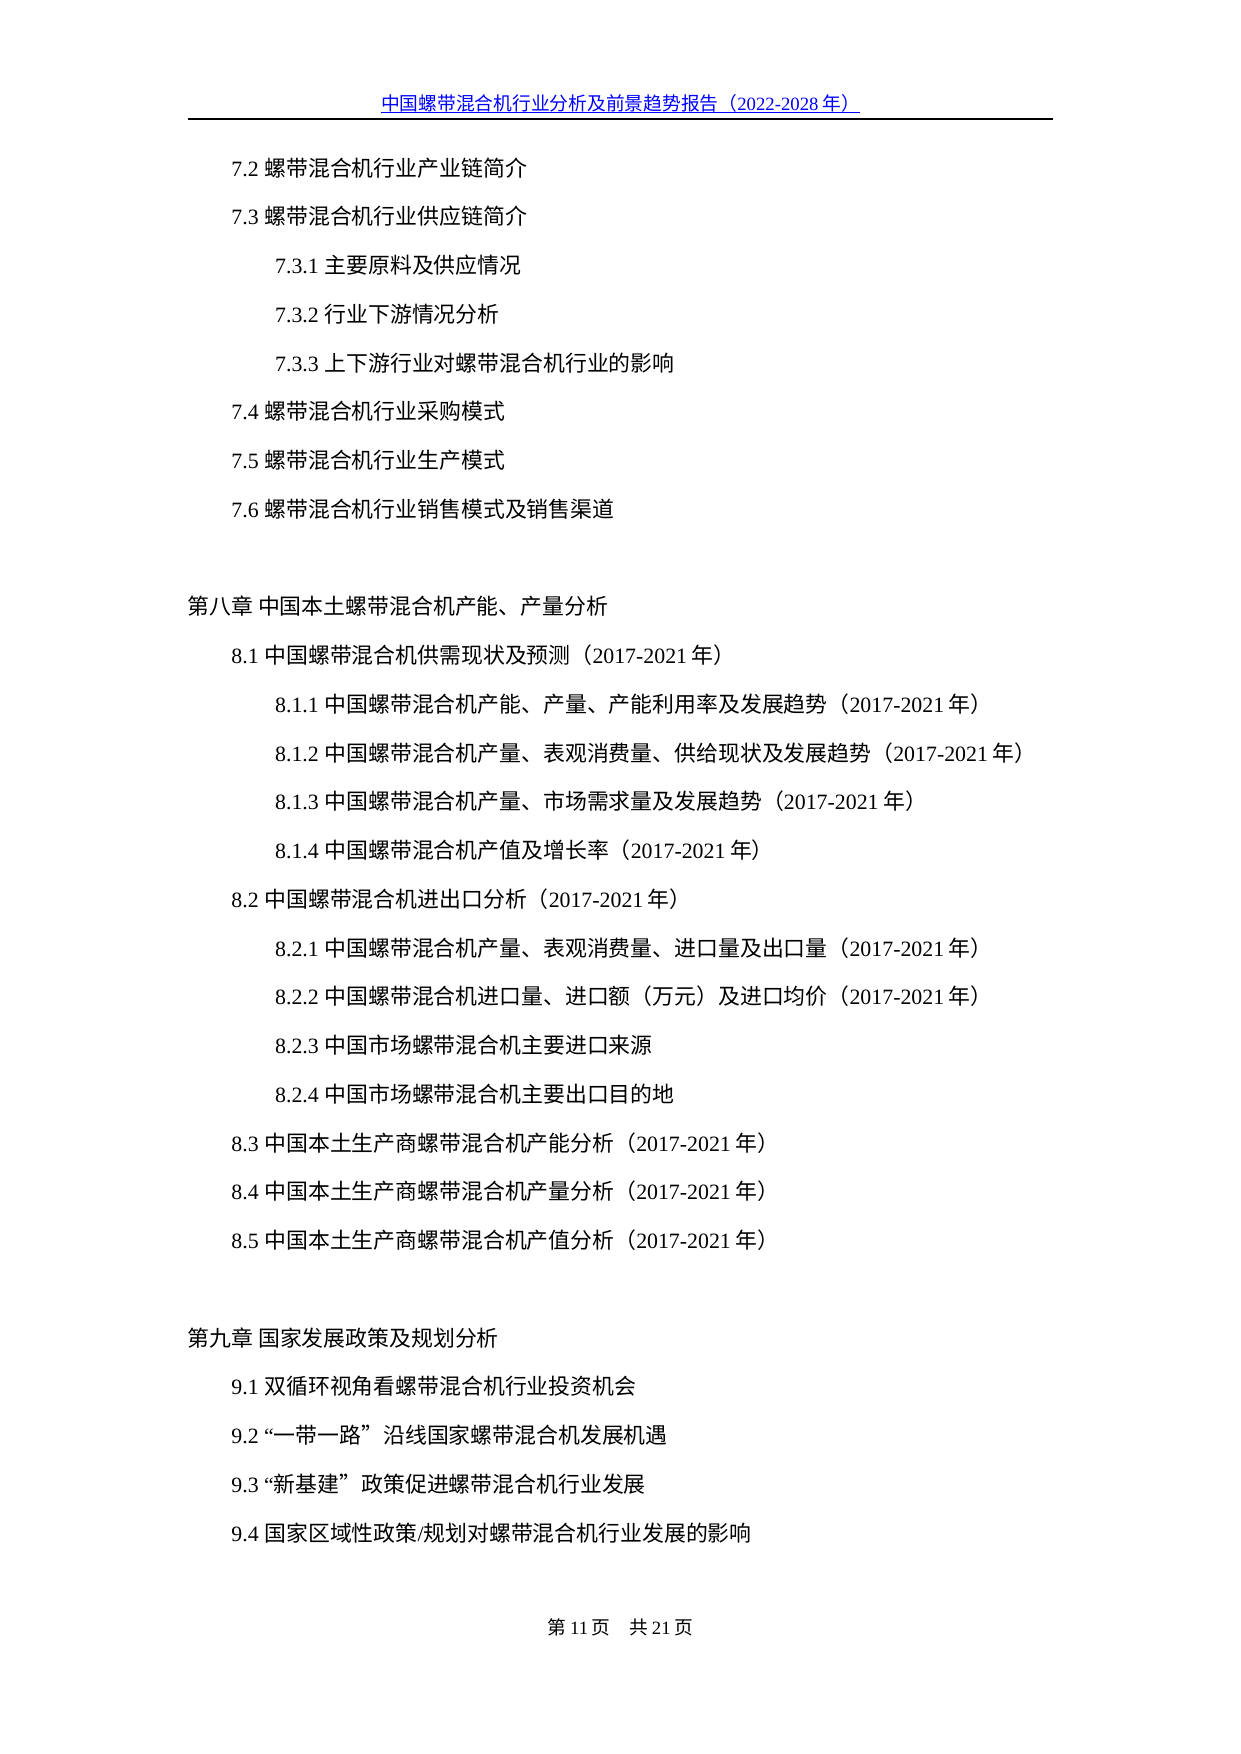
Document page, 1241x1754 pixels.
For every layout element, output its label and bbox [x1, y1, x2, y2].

text [187, 150, 1053, 1548]
